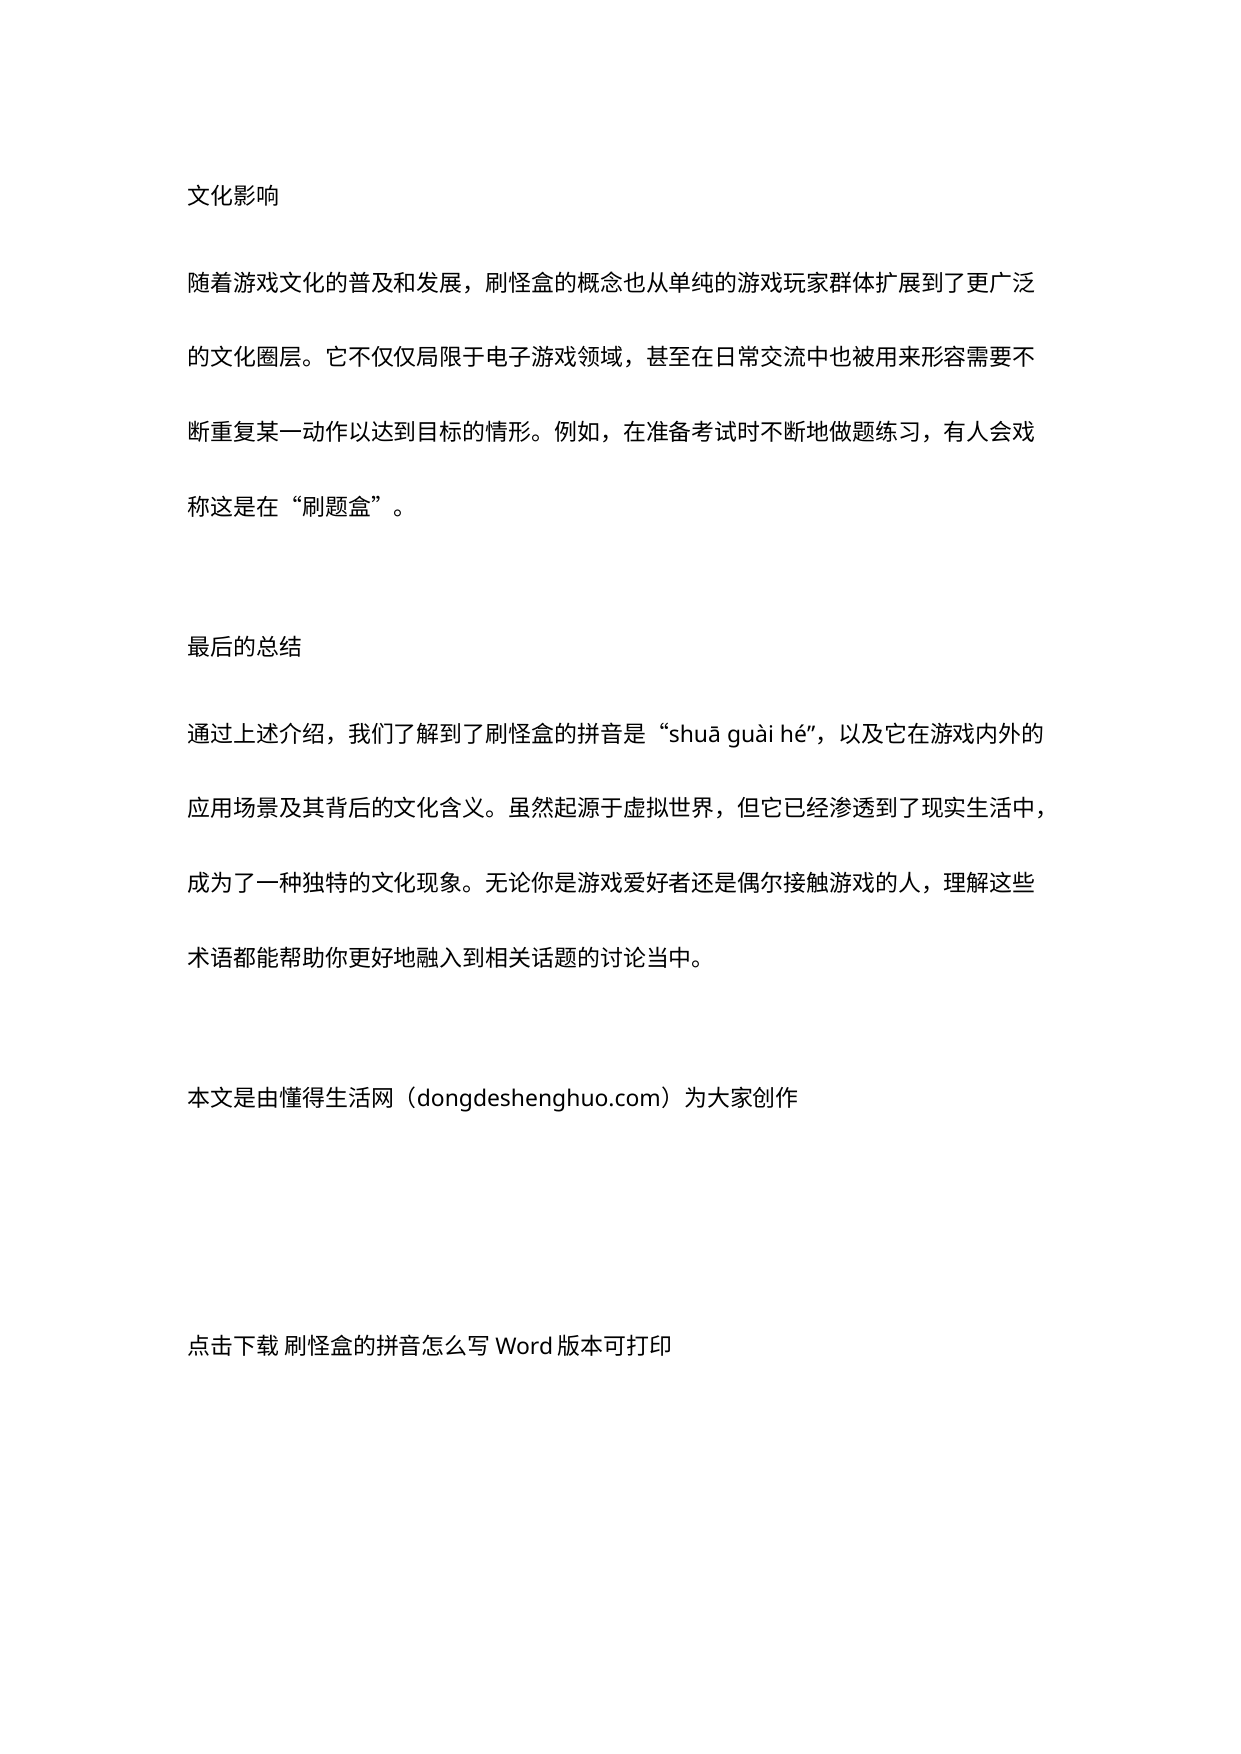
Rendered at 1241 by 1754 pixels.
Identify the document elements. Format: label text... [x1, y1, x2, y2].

text 本文是由懂得生活网（dongdeshenghuo.com）为大家创作 [187, 1064, 1053, 1129]
text 点击下载 刷怪盒的拼音怎么写Word版本可打印 [187, 1312, 1053, 1377]
text 随着游戏文化的普及和发展，刷怪盒的概念也从单纯的游戏玩家群体扩展到了更广泛的文化圈层。它不仅仅局限于电子游戏领域，甚至在日常交流中也被用来形容需要不断重复某一动作以达到目标的情形。例如，在准备考试时不断地做题练习，有人会戏称这是在“刷题盒”。 [187, 248, 1053, 538]
text 通过上述介绍，我们了解到了刷怪盒的拼音是“shuā guài hé”，以及它在游戏内外的应用场景及其背后的文化含义。虽然起源于虚拟世界，但它已经渗透到了现实生活中，成为了一种独特的文化现象。无论你是游戏爱好者还是偶尔接触游戏的人，理解这些术语都能帮助你更好地融入到相关话题的讨论当中。 [187, 699, 1053, 989]
text 文化影响 [187, 162, 1053, 227]
text 最后的总结 [187, 613, 1053, 678]
